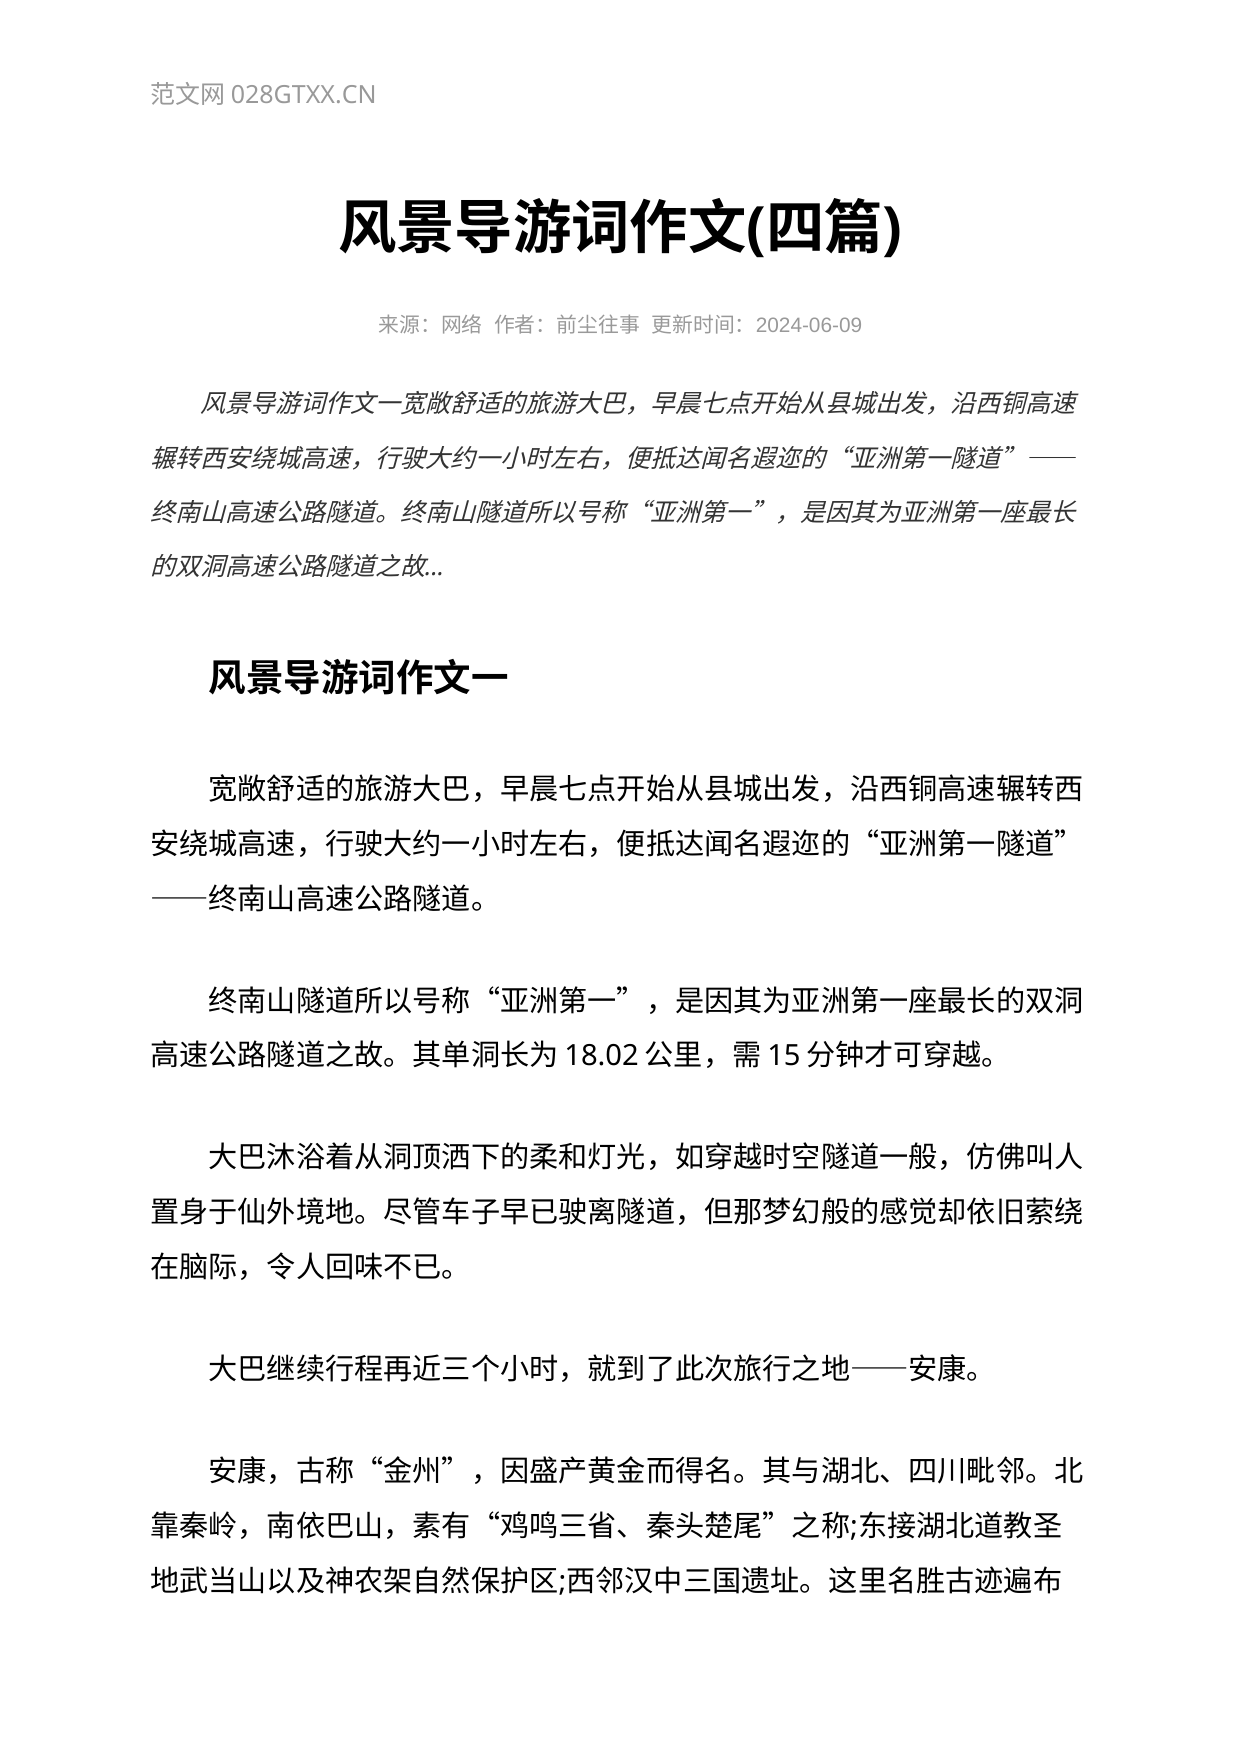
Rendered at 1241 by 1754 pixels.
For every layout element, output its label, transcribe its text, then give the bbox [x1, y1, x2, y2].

text 来源：网络 作者：前尘往事 更新时间：2024-06-09 [150, 313, 1090, 337]
text 宽敞舒适的旅游大巴，早晨七点开始从县城出发，沿西铜高速辗转西安绕城高速，行驶大约一小时左右，便抵达闻名遐迩的“亚洲第一隧道”——终南山高速公路隧道。 [150, 766, 1090, 918]
subtitle 风景导游词作文(四篇) [150, 181, 1090, 266]
text 风景导游词作文一宽敞舒适的旅游大巴，早晨七点开始从县城出发，沿西铜高速辗转西安绕城高速，行驶大约一小时左右，便抵达闻名遐迩的“亚洲第一隧道”——终南山高速公路隧道。终南山隧道所以号称“亚洲第一”，是因其为亚洲第一座最长的双洞高速公路隧道之故... [150, 384, 1090, 583]
text 风景导游词作文一 [150, 648, 1090, 702]
text 终南山隧道所以号称“亚洲第一”，是因其为亚洲第一座最长的双洞高速公路隧道之故。其单洞长为18.02公里，需15分钟才可穿越。 [150, 977, 1090, 1074]
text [150, 1447, 1090, 1599]
text 大巴沐浴着从洞顶洒下的柔和灯光，如穿越时空隧道一般，仿佛叫人置身于仙外境地。尽管车子早已驶离隧道，但那梦幻般的感觉却依旧萦绕在脑际，令人回味不已。 [150, 1134, 1090, 1286]
text 大巴继续行程再近三个小时，就到了此次旅行之地——安康。 [150, 1346, 1090, 1388]
